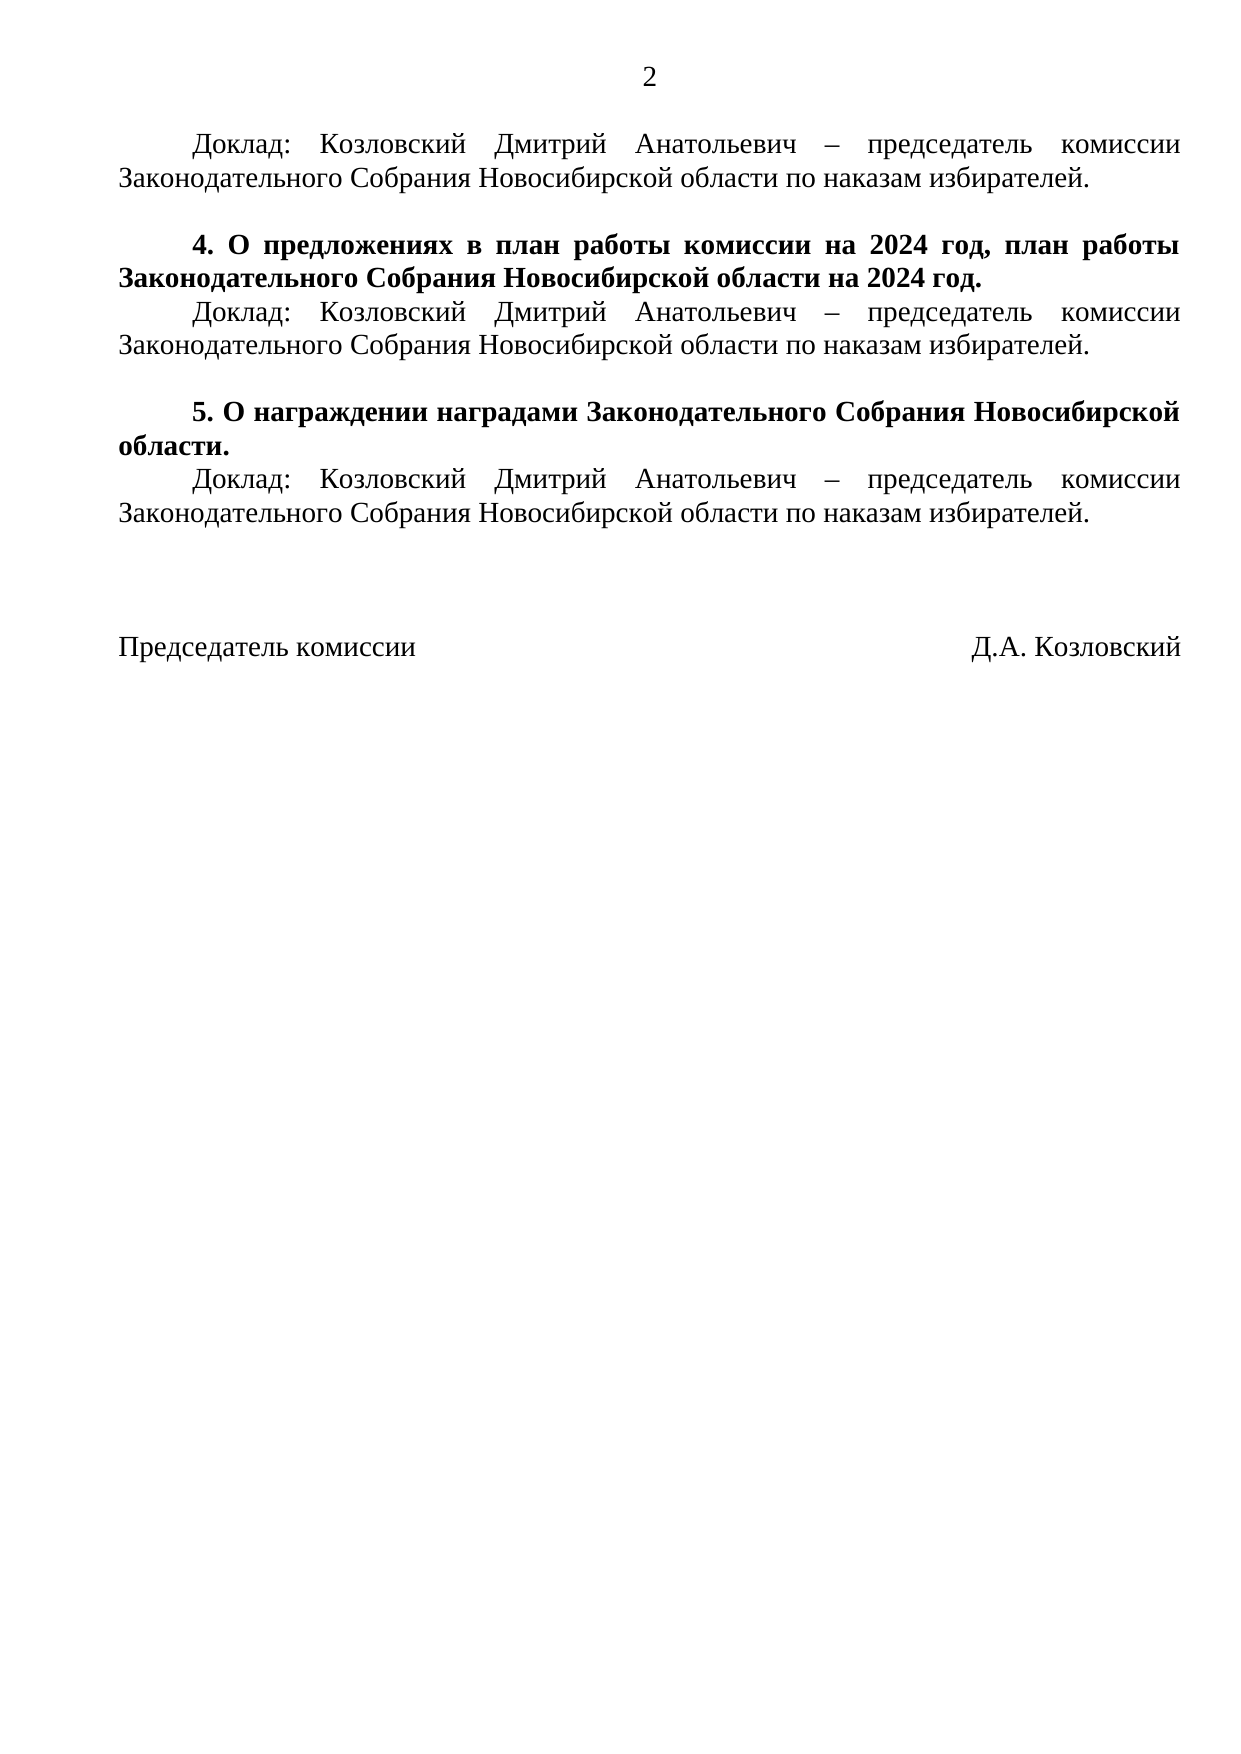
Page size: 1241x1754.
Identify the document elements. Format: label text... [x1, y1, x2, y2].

text 5. О награждении наградами Законодательного Собрания Новосибирской области. [118, 394, 1181, 462]
text Председатель комиссии Д.А. Козловский [118, 629, 1181, 663]
text 4. О предложениях в план работы комиссии на 2024 год, план работы Законодательного Собрания Новосибирской области на 2024 год. [118, 227, 1181, 294]
text Доклад: Козловский Дмитрий Анатольевич – председатель комиссии Законодательного Собрания Новосибирской области по наказам избирателей. [118, 126, 1181, 193]
text Доклад: Козловский Дмитрий Анатольевич – председатель комиссии Законодательного Собрания Новосибирской области по наказам избирателей. [118, 462, 1181, 529]
text Доклад: Козловский Дмитрий Анатольевич – председатель комиссии Законодательного Собрания Новосибирской области по наказам избирателей. [118, 294, 1181, 361]
